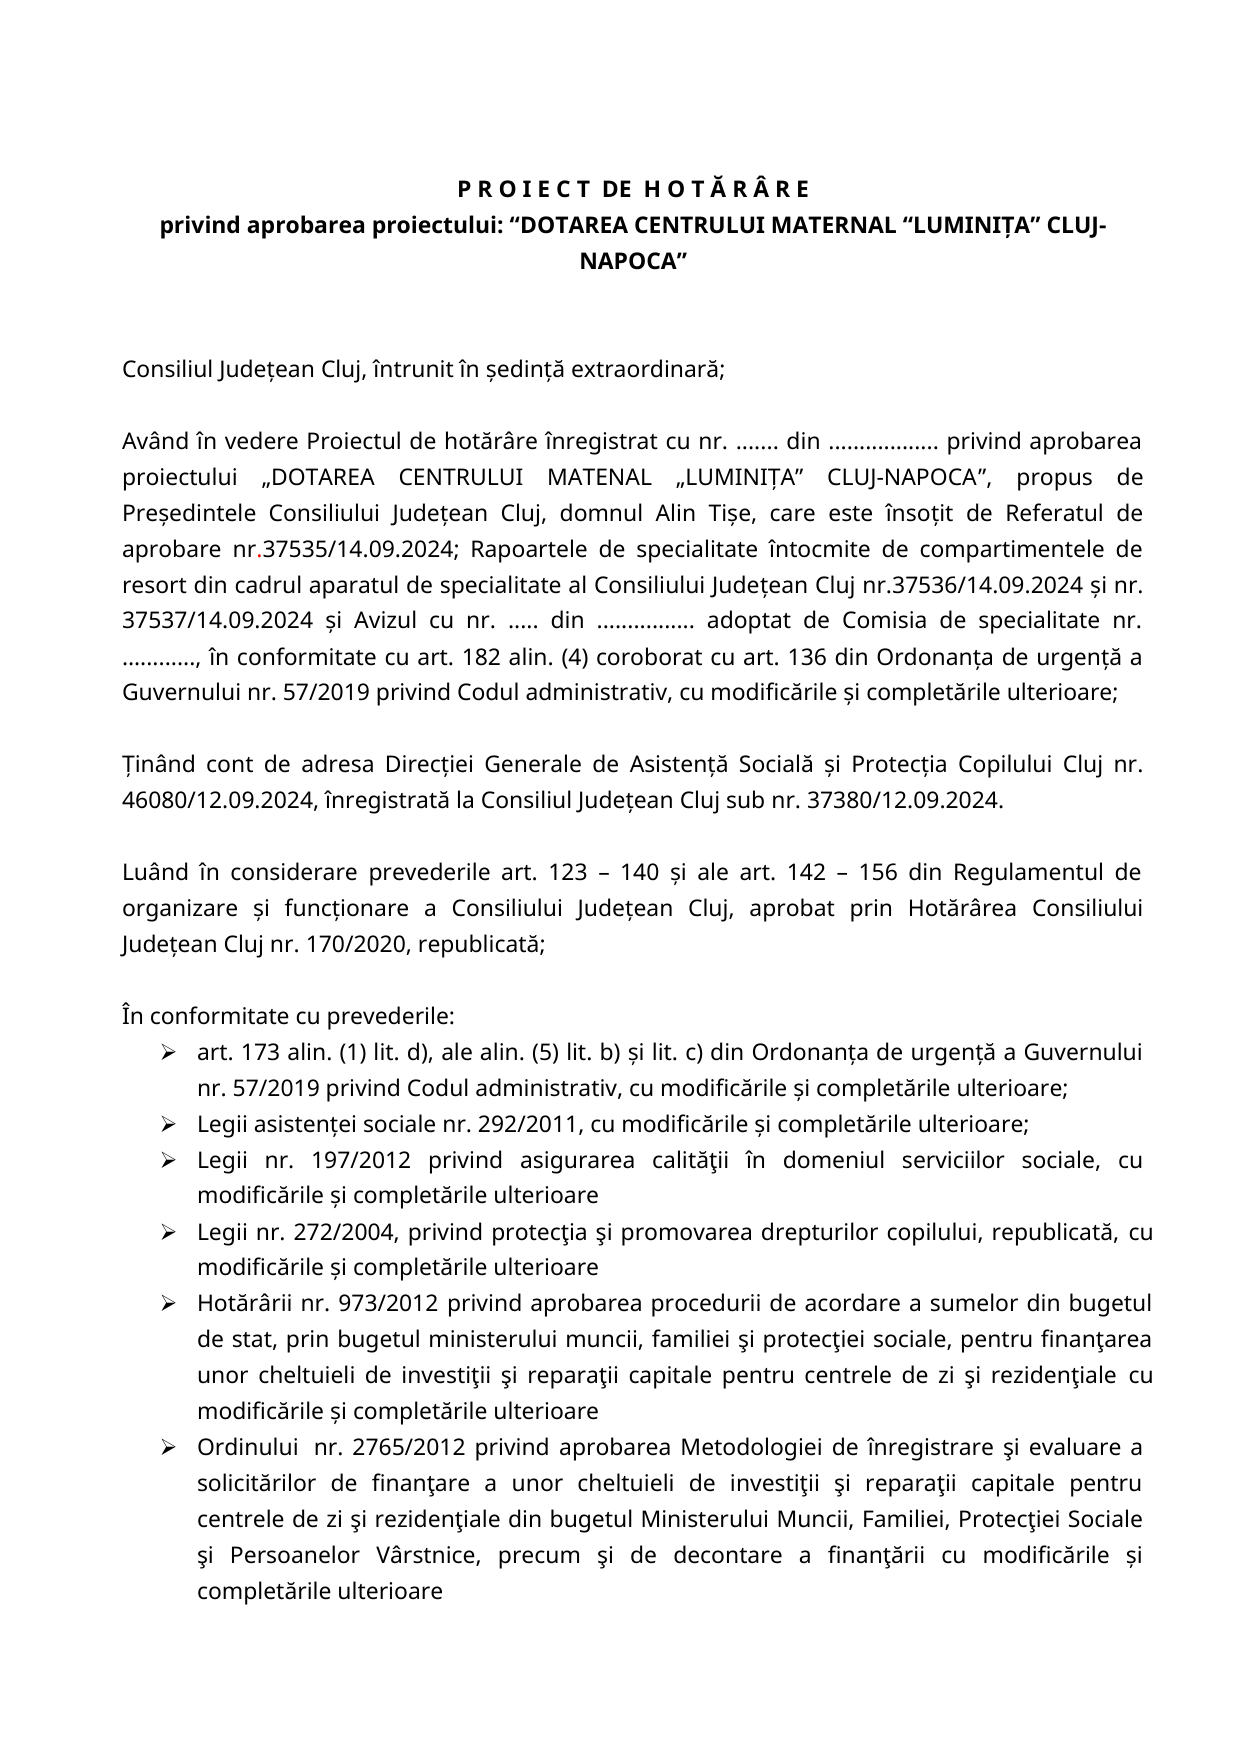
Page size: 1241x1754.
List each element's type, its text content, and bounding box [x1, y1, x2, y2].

list Ordinului nr. 2765/2012 privind aprobarea Metodologiei de înregistrare şi evaluare a solicitărilor de finanţare a unor cheltuieli de investiţii şi reparaţii capitale pentru centrele de zi şi rezidenţiale din bugetul Ministerului Muncii, Familiei, Protecţiei Sociale şi Persoanelor Vârstnice, precum şi de decontare a finanţării cu modificările și completările ulterioare [159, 1431, 1144, 1606]
list Legii nr. 272/2004, privind protecţia şi promovarea drepturilor copilului, republicată, cu modificările și completările ulterioare [159, 1215, 1153, 1283]
text Consiliul Judeţean Cluj, întrunit în şedinţă extraordinară; [122, 353, 1144, 384]
list Legii nr. 197/2012 privind asigurarea calităţii în domeniul serviciilor sociale, cu modificările și completările ulterioare [159, 1143, 1144, 1211]
text Ţinând cont de adresa Direcției Generale de Asistență Socială și Protecția Copilului Cluj nr. 46080/12.09.2024, înregistrată la Consiliul Județean Cluj sub nr. 37380/12.09.2024. [122, 748, 1144, 815]
text P R O I E C T DE H O T Ă R Â R E [122, 173, 1144, 204]
text Luând în considerare prevederile art. 123 – 140 și ale art. 142 – 156 din Regulamentul de organizare şi funcţionare a Consiliului Judeţean Cluj, aprobat prin Hotărârea Consiliului Judeţean Cluj nr. 170/2020, republicată; [122, 856, 1144, 959]
list art. 173 alin. (1) lit. d), ale alin. (5) lit. b) și lit. c) din Ordonanța de urgență a Guvernului nr. 57/2019 privind Codul administrativ, cu modificările și completările ulterioare; [159, 1036, 1144, 1103]
list Hotărârii nr. 973/2012 privind aprobarea procedurii de acordare a sumelor din bugetul de stat, prin bugetul ministerului muncii, familiei şi protecţiei sociale, pentru finanţarea unor cheltuieli de investiţii şi reparaţii capitale pentru centrele de zi şi rezidenţiale cu modificările și completările ulterioare [159, 1287, 1153, 1426]
text Având în vedere Proiectul de hotărâre înregistrat cu nr. ....... din .................. privind aprobarea proiectului „DOTAREA CENTRULUI MATENAL „LUMINIȚA” CLUJ-NAPOCA”, propus de Preşedintele Consiliului Judeţean Cluj, domnul Alin Tișe, care este însoţit de Referatul de aprobare nr.37535/14.09.2024; Rapoartele de specialitate întocmite de compartimentele de resort din cadrul aparatul de specialitate al Consiliului Judeţean Cluj nr.37536/14.09.2024 şi nr. 37537/14.09.2024 şi Avizul cu nr. ..... din ................ adoptat de Comisia de specialitate nr. …........., în conformitate cu art. 182 alin. (4) coroborat cu art. 136 din Ordonanța de urgență a Guvernului nr. 57/2019 privind Codul administrativ, cu modificările și completările ulterioare; [122, 425, 1144, 708]
text privind aprobarea proiectului: “DOTAREA CENTRULUI MATERNAL “LUMINIȚA” CLUJ-NAPOCA” [122, 209, 1144, 276]
text În conformitate cu prevederile: [122, 1000, 1144, 1031]
list Legii asistenței sociale nr. 292/2011, cu modificările și completările ulterioare; [159, 1108, 1144, 1139]
